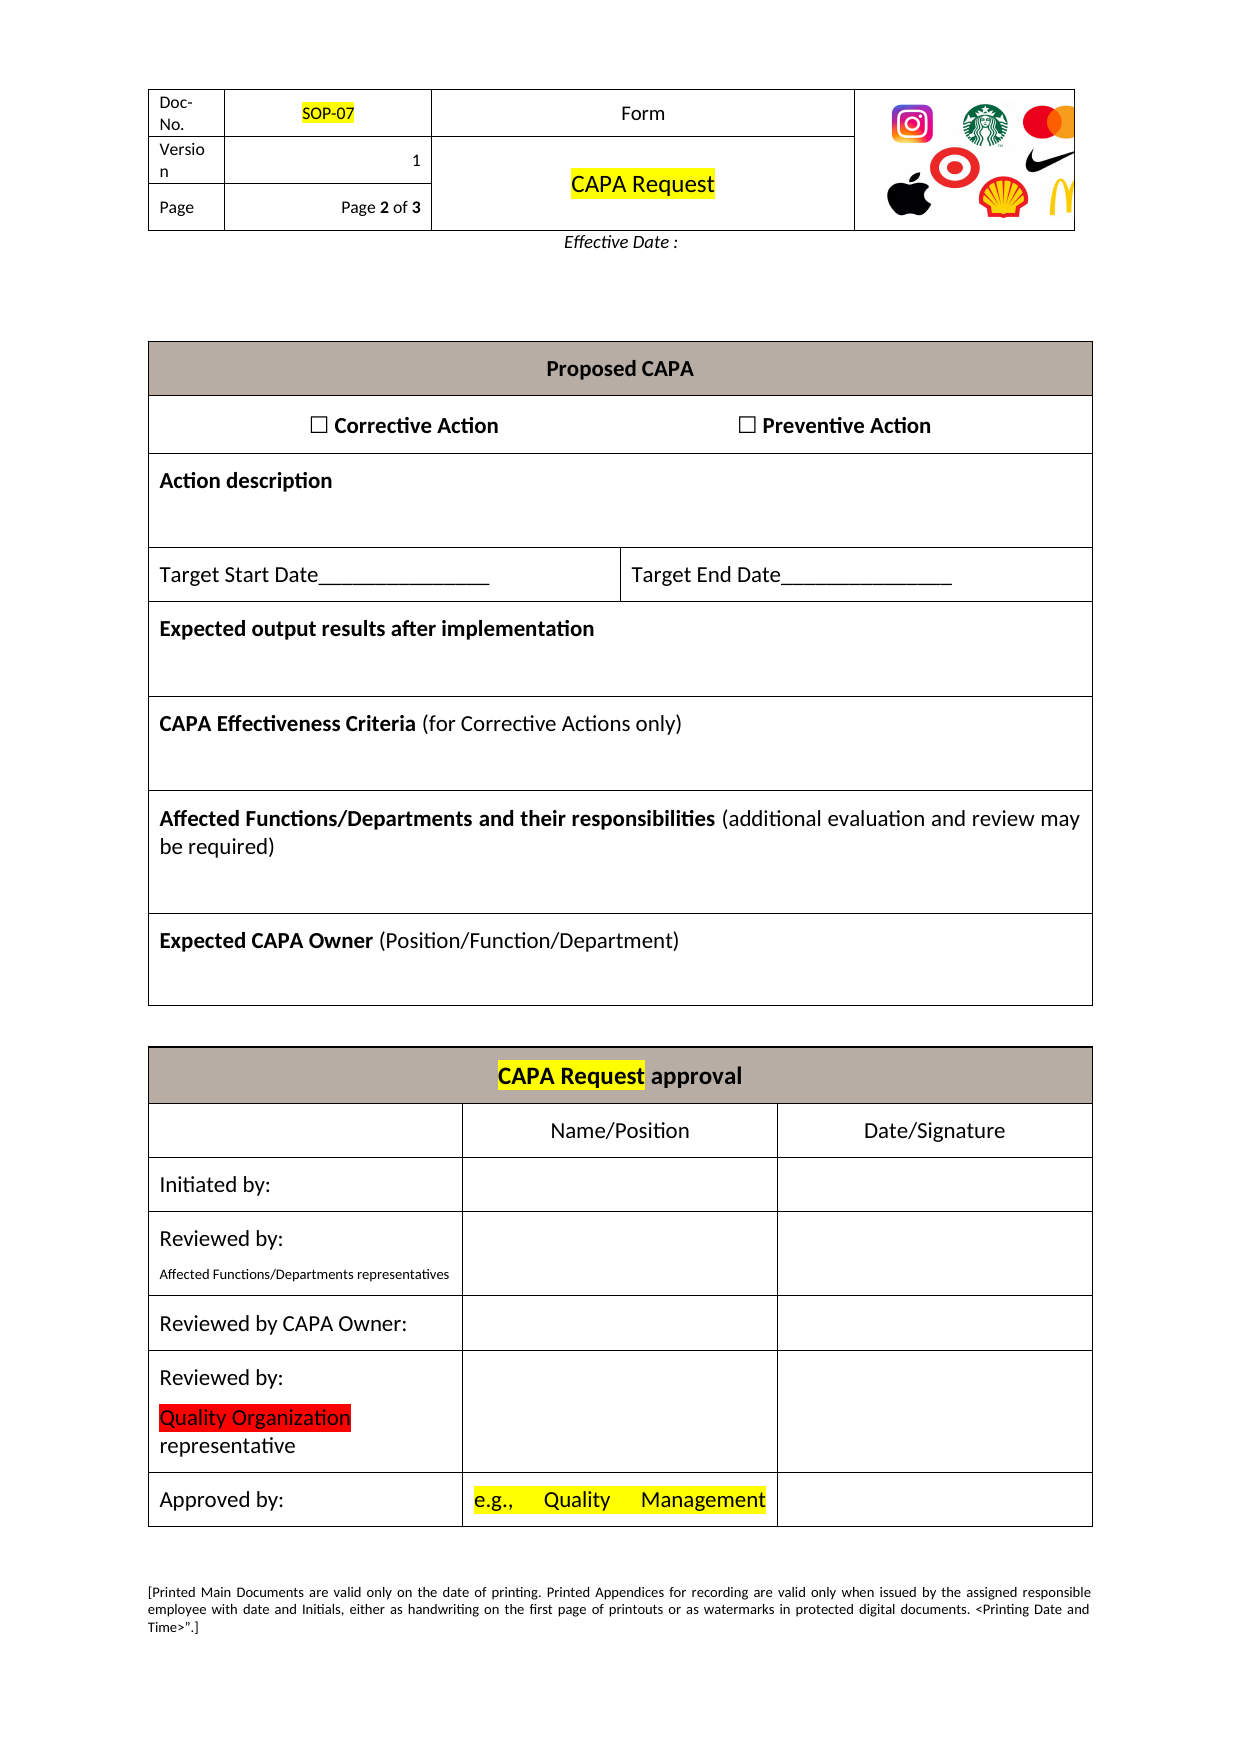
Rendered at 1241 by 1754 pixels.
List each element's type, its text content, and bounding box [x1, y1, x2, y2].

table_cell Action description [149, 454, 1092, 547]
table_cell Expected output results after implementation [149, 602, 1092, 696]
table_cell [463, 1296, 777, 1349]
table_cell Expected CAPA Owner (Position/Function/Department) [149, 914, 1092, 1005]
table_cell [149, 1104, 462, 1157]
table_cell [778, 1212, 1092, 1295]
table_cell Target Start Date_______________ [149, 548, 620, 601]
table_cell Approved by: [149, 1473, 462, 1526]
table_cell Reviewed by CAPA Owner: [149, 1296, 462, 1349]
table_cell [463, 1158, 777, 1211]
table_cell [463, 1212, 777, 1295]
table_cell [778, 1296, 1092, 1349]
table_cell Initiated by: [149, 1158, 462, 1211]
table_cell [463, 1351, 777, 1472]
table_cell Corrective Action Preventive Action [149, 396, 1092, 452]
table_cell Reviewed by: Quality Organization representative [149, 1351, 462, 1472]
table_header Proposed CAPA [149, 342, 1092, 395]
table_cell Date/Signature [778, 1104, 1092, 1157]
table_cell [778, 1473, 1092, 1526]
table_cell Target End Date_______________ [621, 548, 1092, 601]
picture [884, 100, 1075, 220]
table_cell [778, 1158, 1092, 1211]
table_header CAPA Request approval [149, 1048, 1092, 1103]
table_cell Affected Functions/Departments and their responsibilities (additional evaluation and review may be required) [149, 791, 1092, 913]
table_cell Name/Position [463, 1104, 777, 1157]
table_cell Reviewed by: Affected Functions/Departments representatives [149, 1212, 462, 1295]
table_cell e.g., Quality Management Director [463, 1473, 777, 1526]
table_cell CAPA Effectiveness Criteria (for Corrective Actions only) [149, 697, 1092, 790]
table_cell [778, 1351, 1092, 1472]
